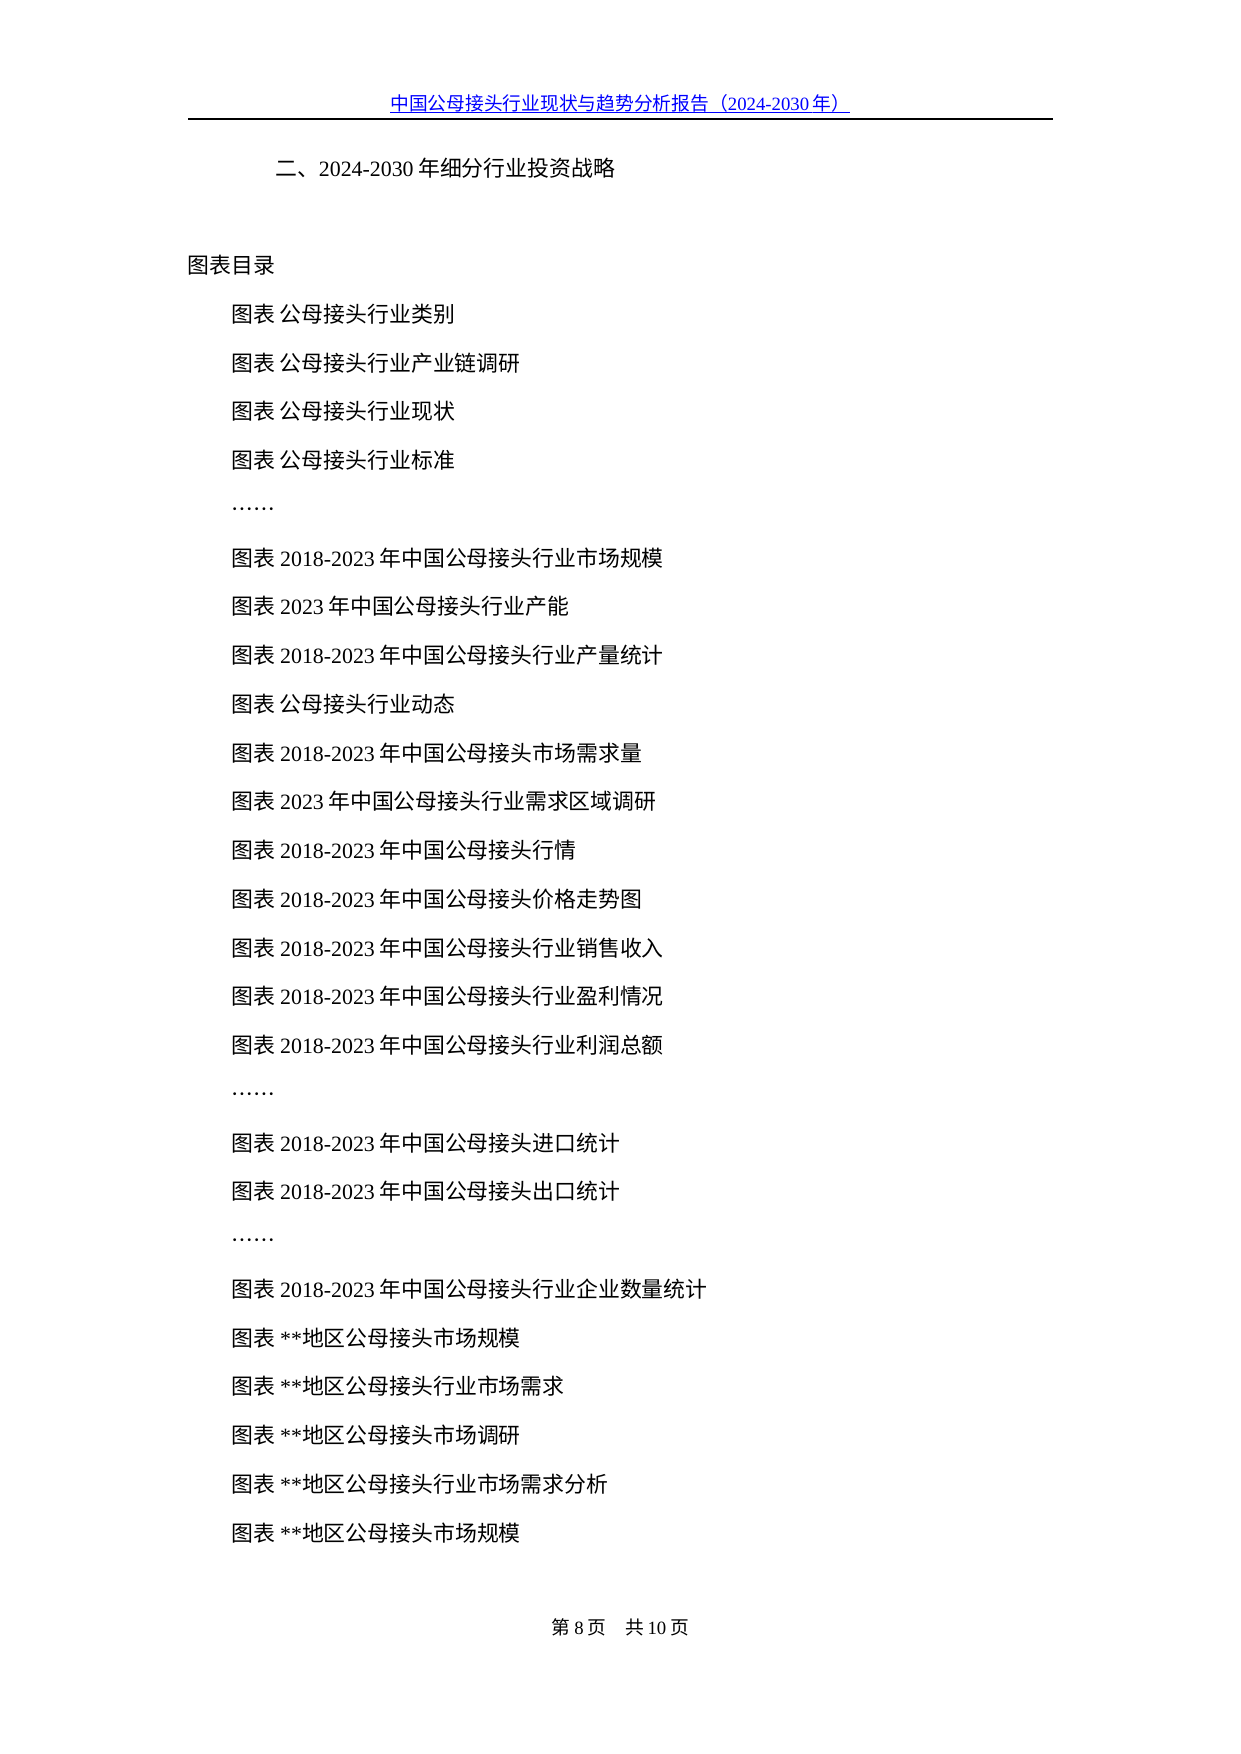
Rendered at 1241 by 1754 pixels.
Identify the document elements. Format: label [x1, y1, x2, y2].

text [187, 150, 1053, 1548]
